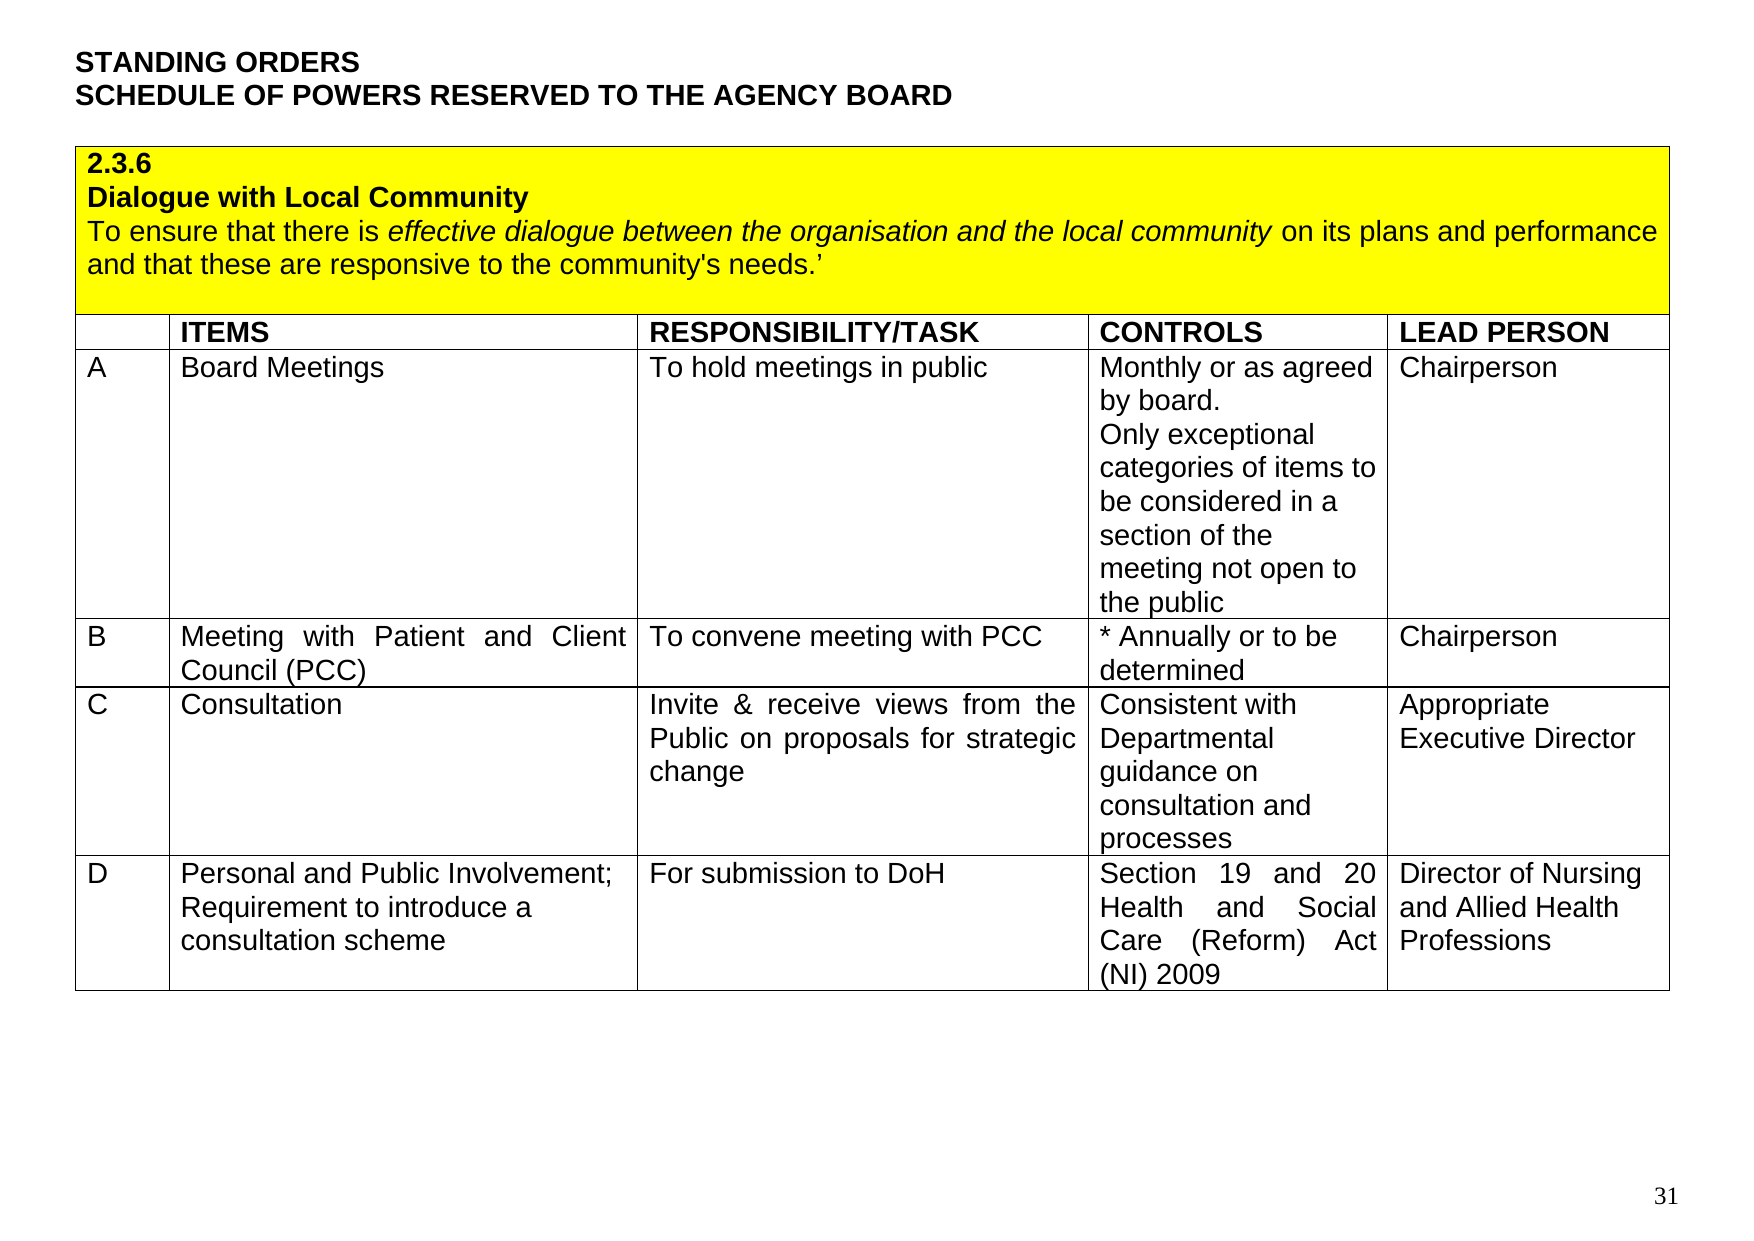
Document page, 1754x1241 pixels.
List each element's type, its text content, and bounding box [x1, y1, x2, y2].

table_cell Monthly or as agreed by board. Only exceptional categories of items to be considered in a section of the meeting not open to the public [1089, 350, 1387, 618]
table_cell Appropriate Executive Director [1388, 688, 1669, 855]
table_cell * Annually or to be determined [1089, 619, 1387, 686]
table_cell LEAD PERSON [1388, 315, 1669, 349]
table_cell Chairperson [1388, 350, 1669, 618]
table_cell Chairperson [1388, 619, 1669, 686]
table_cell C [76, 688, 169, 855]
table_header 2.3.6 Dialogue with Local Community To ensure that there is effective dialogue between the organisation and the local community on its plans and performance and that these are responsive to the community's needs.’ [76, 147, 1669, 314]
table_cell Section 19 and 20 Health and Social Care (Reform) Act (NI) 2009 [1089, 856, 1387, 990]
table_cell Personal and Public Involvement; Requirement to introduce a consultation scheme [170, 856, 637, 990]
table_cell A [76, 350, 169, 618]
table_cell Meeting with Patient and Client Council (PCC) [170, 619, 637, 686]
table_cell B [76, 619, 169, 686]
text STANDING ORDERS [75, 45, 1679, 78]
table_cell [76, 315, 169, 349]
table_cell RESPONSIBILITY/TASK [638, 315, 1088, 349]
table_cell Board Meetings [170, 350, 637, 618]
table_cell Director of Nursing and Allied Health Professions [1388, 856, 1669, 990]
table_cell Consultation [170, 688, 637, 855]
table_cell D [76, 856, 169, 990]
table_cell To convene meeting with PCC [638, 619, 1088, 686]
table_cell ITEMS [170, 315, 637, 349]
table_cell Consistent with Departmental guidance on consultation and processes [1089, 688, 1387, 855]
table_cell CONTROLS [1089, 315, 1387, 349]
subtitle SCHEDULE OF POWERS RESERVED TO THE AGENCY BOARD [75, 78, 1679, 112]
table_cell For submission to DoH [638, 856, 1088, 990]
table_cell Invite & receive views from the Public on proposals for strategic change [638, 688, 1088, 855]
table_cell To hold meetings in public [638, 350, 1088, 618]
